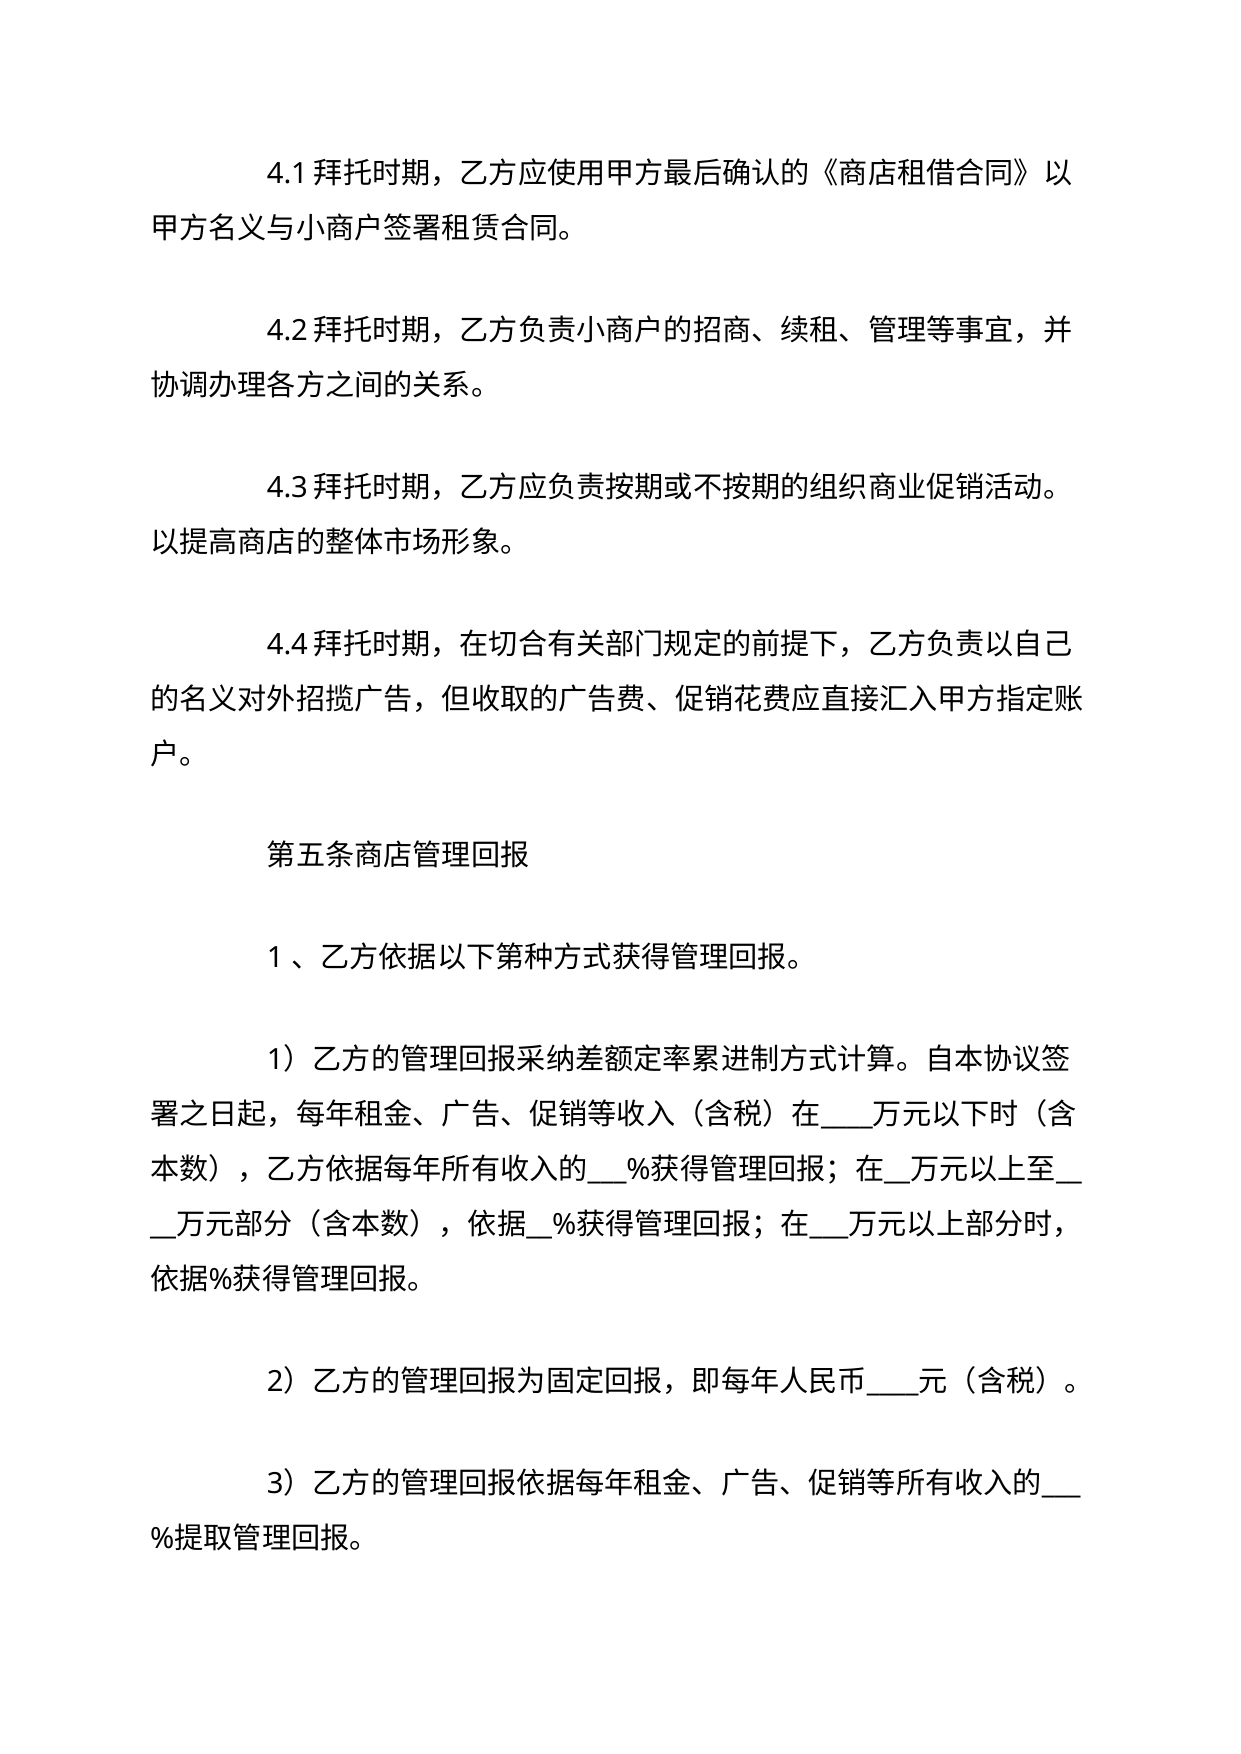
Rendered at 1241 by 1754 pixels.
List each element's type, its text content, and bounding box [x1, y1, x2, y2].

text 4.2拜托时期，乙方负责小商户的招商、续租、管理等事宜，并协调办理各方之间的关系。 [150, 307, 1090, 404]
text 1 、乙方依据以下第种方式获得管理回报。 [150, 934, 1090, 976]
text 1）乙方的管理回报采纳差额定率累进制方式计算。自本协议签署之日起，每年租金、广告、促销等收入（含税）在____万元以下时（含本数），乙方依据每年所有收入的___%获得管理回报；在__万元以上至____万元部分（含本数），依据__%获得管理回报；在___万元以上部分时，依据%获得管理回报。 [150, 1036, 1090, 1298]
text 4.1拜托时期，乙方应使用甲方最后确认的《商店租借合同》以甲方名义与小商户签署租赁合同。 [150, 150, 1090, 247]
text 2）乙方的管理回报为固定回报，即每年人民币____元（含税）。 [150, 1358, 1090, 1400]
text 4.4拜托时期，在切合有关部门规定的前提下，乙方负责以自己的名义对外招揽广告，但收取的广告费、促销花费应直接汇入甲方指定账户。 [150, 620, 1090, 772]
text 第五条商店管理回报 [150, 832, 1090, 874]
text 4.3拜托时期，乙方应负责按期或不按期的组织商业促销活动。以提高商店的整体市场形象。 [150, 463, 1090, 561]
text 3）乙方的管理回报依据每年租金、广告、促销等所有收入的___%提取管理回报。 [150, 1460, 1090, 1557]
